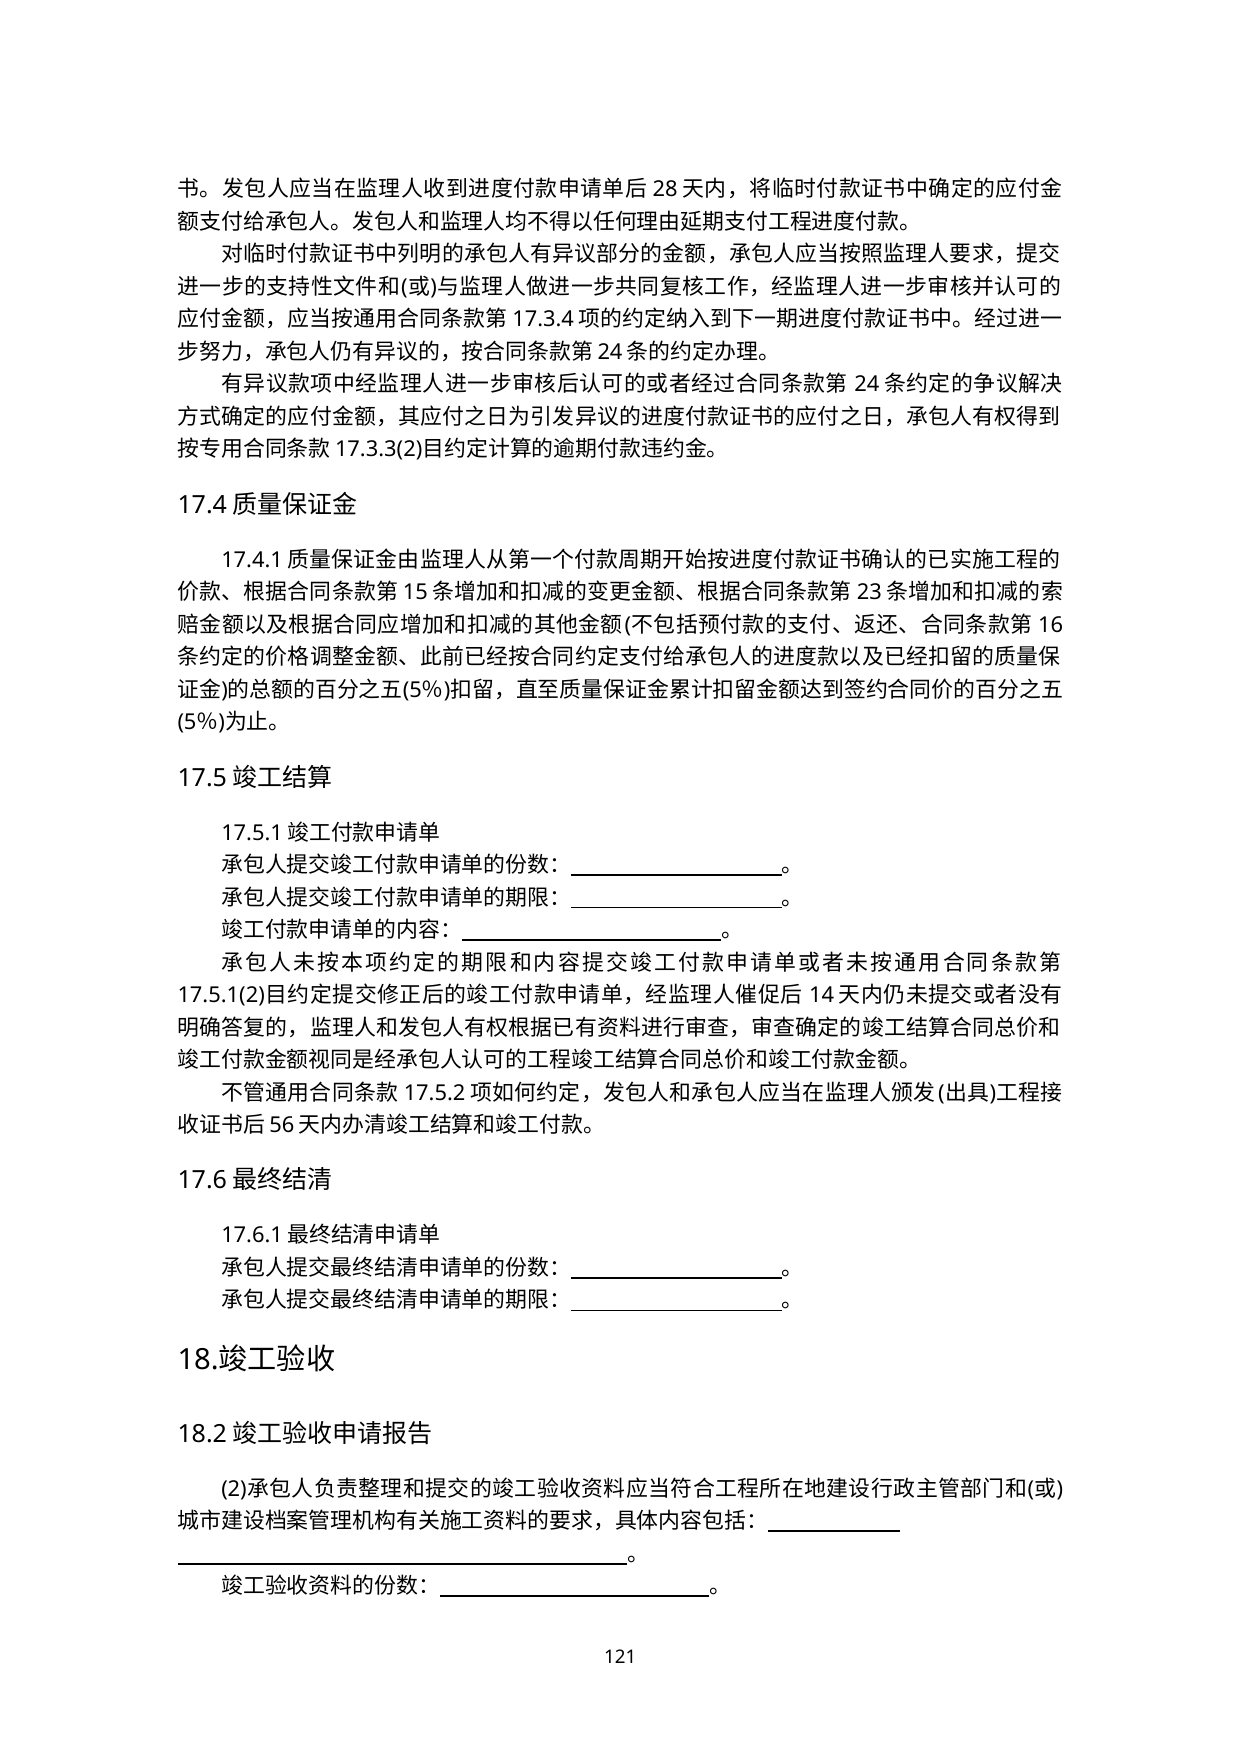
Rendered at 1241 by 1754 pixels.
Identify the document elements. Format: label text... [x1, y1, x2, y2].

text 承包人提交竣工付款申请单的份数： 。 [177, 847, 1063, 879]
text 18.竣工验收 [177, 1324, 1063, 1389]
text 对临时付款证书中列明的承包人有异议部分的金额，承包人应当按照监理人要求，提交进一步的支持性文件和(或)与监理人做进一步共同复核工作，经监理人进一步审核并认可的应付金额，应当按通用合同条款第17.3.4项的约定纳入到下一期进度付款证书中。经过进一步努力，承包人仍有异议的，按合同条款第24条的约定办理。 [177, 236, 1063, 366]
text 18.2竣工验收申请报告 [177, 1399, 1063, 1464]
text 17.4质量保证金 [177, 470, 1063, 535]
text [177, 171, 1063, 236]
text 竣工付款申请单的内容： 。 [177, 912, 1063, 944]
text 竣工验收资料的份数： 。 [177, 1568, 1063, 1600]
text 17.5.1竣工付款申请单 [177, 814, 1063, 847]
text 承包人提交最终结清申请单的期限： 。 [177, 1282, 1063, 1314]
text 17.6最终结清 [177, 1146, 1063, 1211]
text 承包人提交竣工付款申请单的期限： 。 [177, 879, 1063, 912]
text (2)承包人负责整理和提交的竣工验收资料应当符合工程所在地建设行政主管部门和(或)城市建设档案管理机构有关施工资料的要求，具体内容包括： [177, 1470, 1063, 1535]
text 承包人提交最终结清申请单的份数： 。 [177, 1249, 1063, 1282]
text 不管通用合同条款17.5.2项如何约定，发包人和承包人应当在监理人颁发(出具)工程接收证书后56天内办清竣工结算和竣工付款。 [177, 1074, 1063, 1139]
text 17.4.1质量保证金由监理人从第一个付款周期开始按进度付款证书确认的已实施工程的价款、根据合同条款第15条增加和扣减的变更金额、根据合同条款第23条增加和扣减的索赔金额以及根据合同应增加和扣减的其他金额(不包括预付款的支付、返还、合同条款第16条约定的价格调整金额、此前已经按合同约定支付给承包人的进度款以及已经扣留的质量保证金)的总额的百分之五(5％)扣留，直至质量保证金累计扣留金额达到签约合同价的百分之五(5％)为止。 [177, 541, 1063, 736]
text 17.5竣工结算 [177, 743, 1063, 808]
text 17.6.1最终结清申请单 [177, 1217, 1063, 1249]
text 有异议款项中经监理人进一步审核后认可的或者经过合同条款第24条约定的争议解决方式确定的应付金额，其应付之日为引发异议的进度付款证书的应付之日，承包人有权得到按专用合同条款17.3.3(2)目约定计算的逾期付款违约金。 [177, 366, 1063, 463]
text 承包人未按本项约定的期限和内容提交竣工付款申请单或者未按通用合同条款第17.5.1(2)目约定提交修正后的竣工付款申请单，经监理人催促后14天内仍未提交或者没有明确答复的，监理人和发包人有权根据已有资料进行审查，审查确定的竣工结算合同总价和竣工付款金额视同是经承包人认可的工程竣工结算合同总价和竣工付款金额。 [177, 944, 1063, 1074]
text 。 [177, 1535, 1063, 1568]
